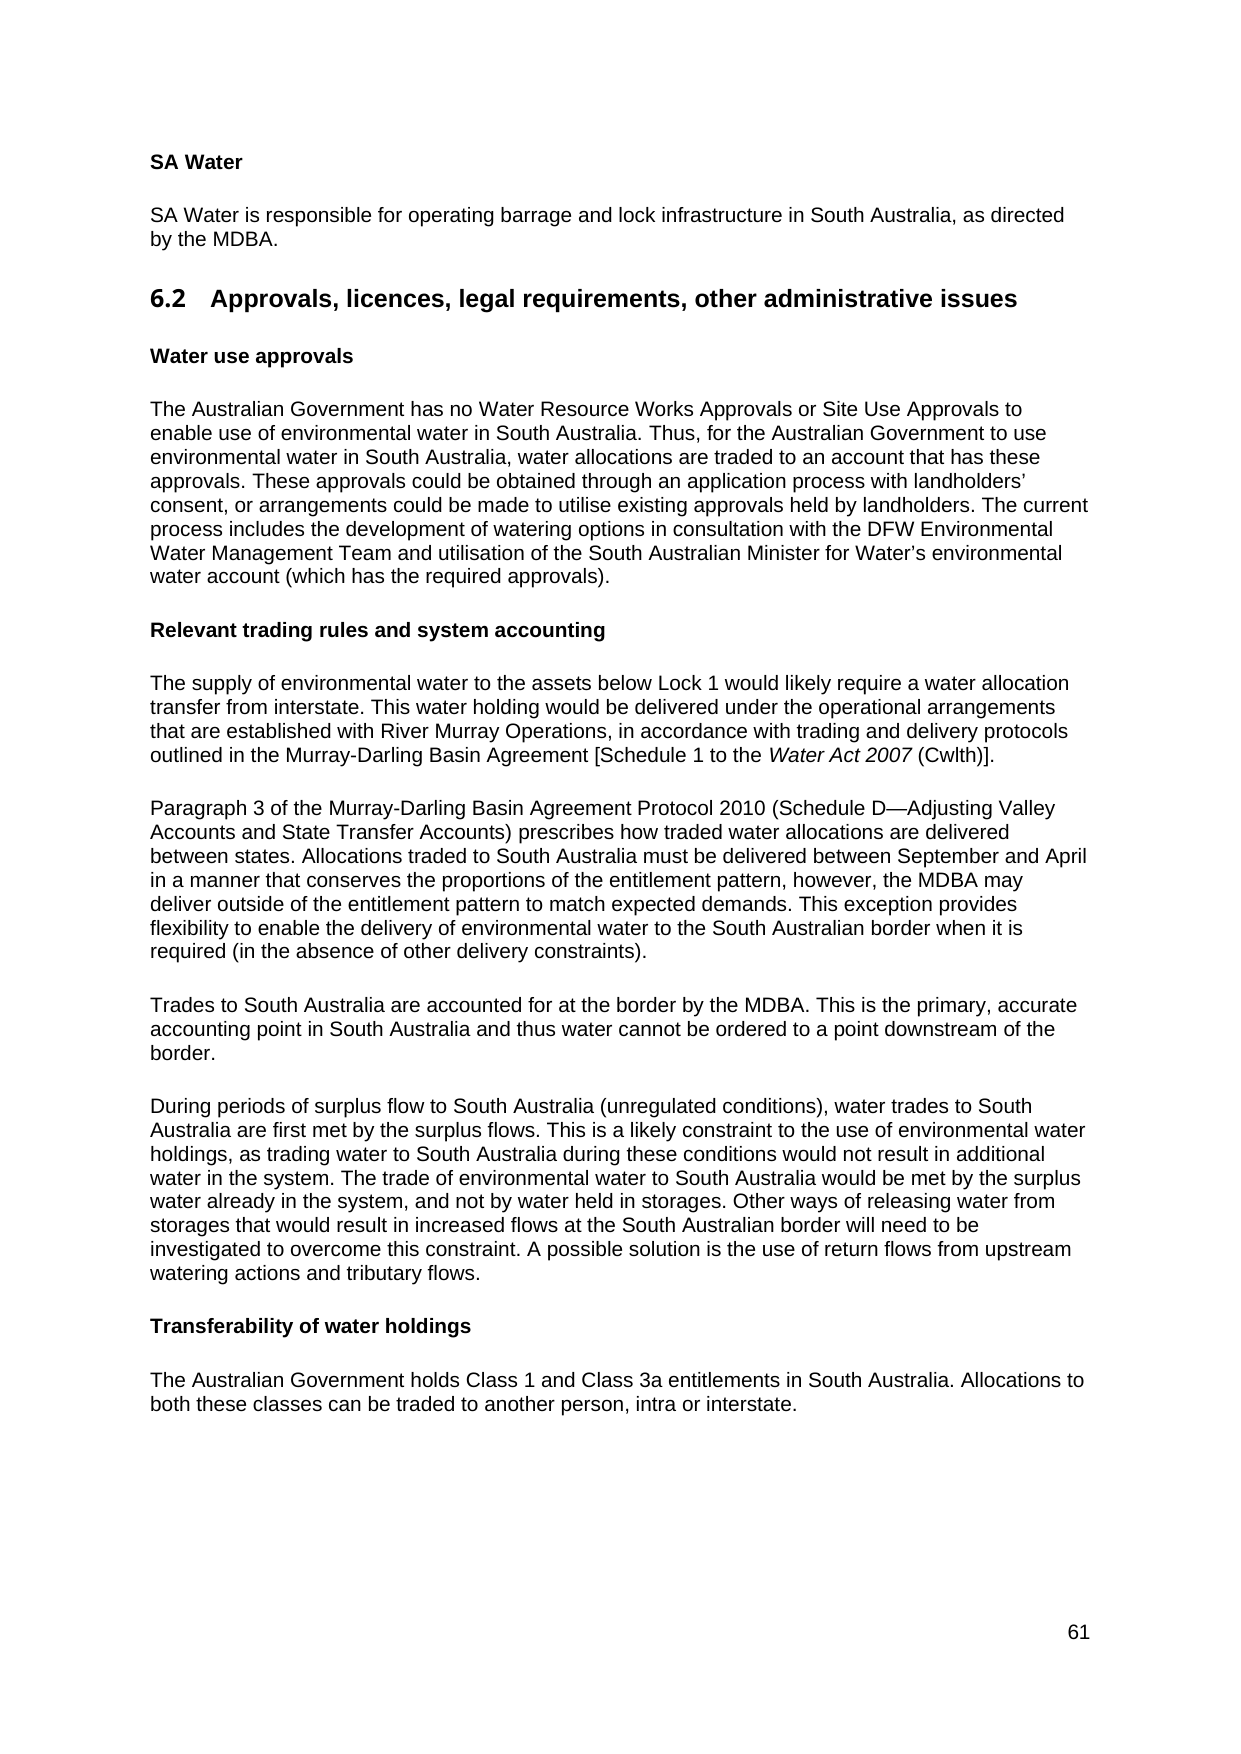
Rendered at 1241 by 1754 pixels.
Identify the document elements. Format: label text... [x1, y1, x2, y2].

text SA Water is responsible for operating barrage and lock infrastructure in South Australia, as directed by the MDBA. [150, 203, 1090, 251]
text SA Water [150, 150, 1090, 174]
text Transferability of water holdings [150, 1314, 1090, 1338]
text During periods of surplus flow to South Australia (unregulated conditions), water trades to South Australia are first met by the surplus flows. This is a likely constraint to the use of environmental water holdings, as trading water to South Australia during these conditions would not result in additional water in the system. The trade of environmental water to South Australia would be met by the surplus water already in the system, and not by water held in storages. Other ways of releasing water from storages that would result in increased flows at the South Australian border will need to be investigated to overcome this constraint. A possible solution is the use of return flows from upstream watering actions and tributary flows. [150, 1093, 1090, 1285]
text Water use approvals [150, 343, 1090, 367]
text The Australian Government holds Class 1 and Class 3a entitlements in South Australia. Allocations to both these classes can be traded to another person, intra or interstate. [150, 1367, 1090, 1415]
text The Australian Government has no Water Resource Works Approvals or Site Use Approvals to enable use of environmental water in South Australia. Thus, for the Australian Government to use environmental water in South Australia, water allocations are traded to an account that has these approvals. These approvals could be obtained through an application process with landholders’ consent, or arrangements could be made to utilise existing approvals held by landholders. The current process includes the development of watering options in consultation with the DFW Environmental Water Management Team and utilisation of the South Australian Minister for Water’s environmental water account (which has the required approvals). [150, 397, 1090, 588]
text Trades to South Australia are accounted for at the border by the MDBA. This is the primary, accurate accounting point in South Australia and thus water cannot be ordered to a point downstream of the border. [150, 992, 1090, 1064]
subtitle Approvals, licences, legal requirements, other administrative issues [150, 280, 1090, 314]
text Paragraph 3 of the Murray-Darling Basin Agreement Protocol 2010 (Schedule D—Adjusting Valley Accounts and State Transfer Accounts) prescribes how traded water allocations are delivered between states. Allocations traded to South Australia must be delivered between September and April in a manner that conserves the proportions of the entitlement pattern, however, the MDBA may deliver outside of the entitlement pattern to match expected demands. This exception provides flexibility to enable the delivery of environmental water to the South Australian border when it is required (in the absence of other delivery constraints). [150, 796, 1090, 963]
text Relevant trading rules and system accounting [150, 617, 1090, 641]
text The supply of environmental water to the assets below Lock 1 would likely require a water allocation transfer from interstate. This water holding would be delivered under the operational arrangements that are established with River Murray Operations, in accordance with trading and delivery protocols outlined in the Murray-Darling Basin Agreement [Schedule 1 to the Water Act 2007 (Cwlth)]. [150, 671, 1090, 766]
